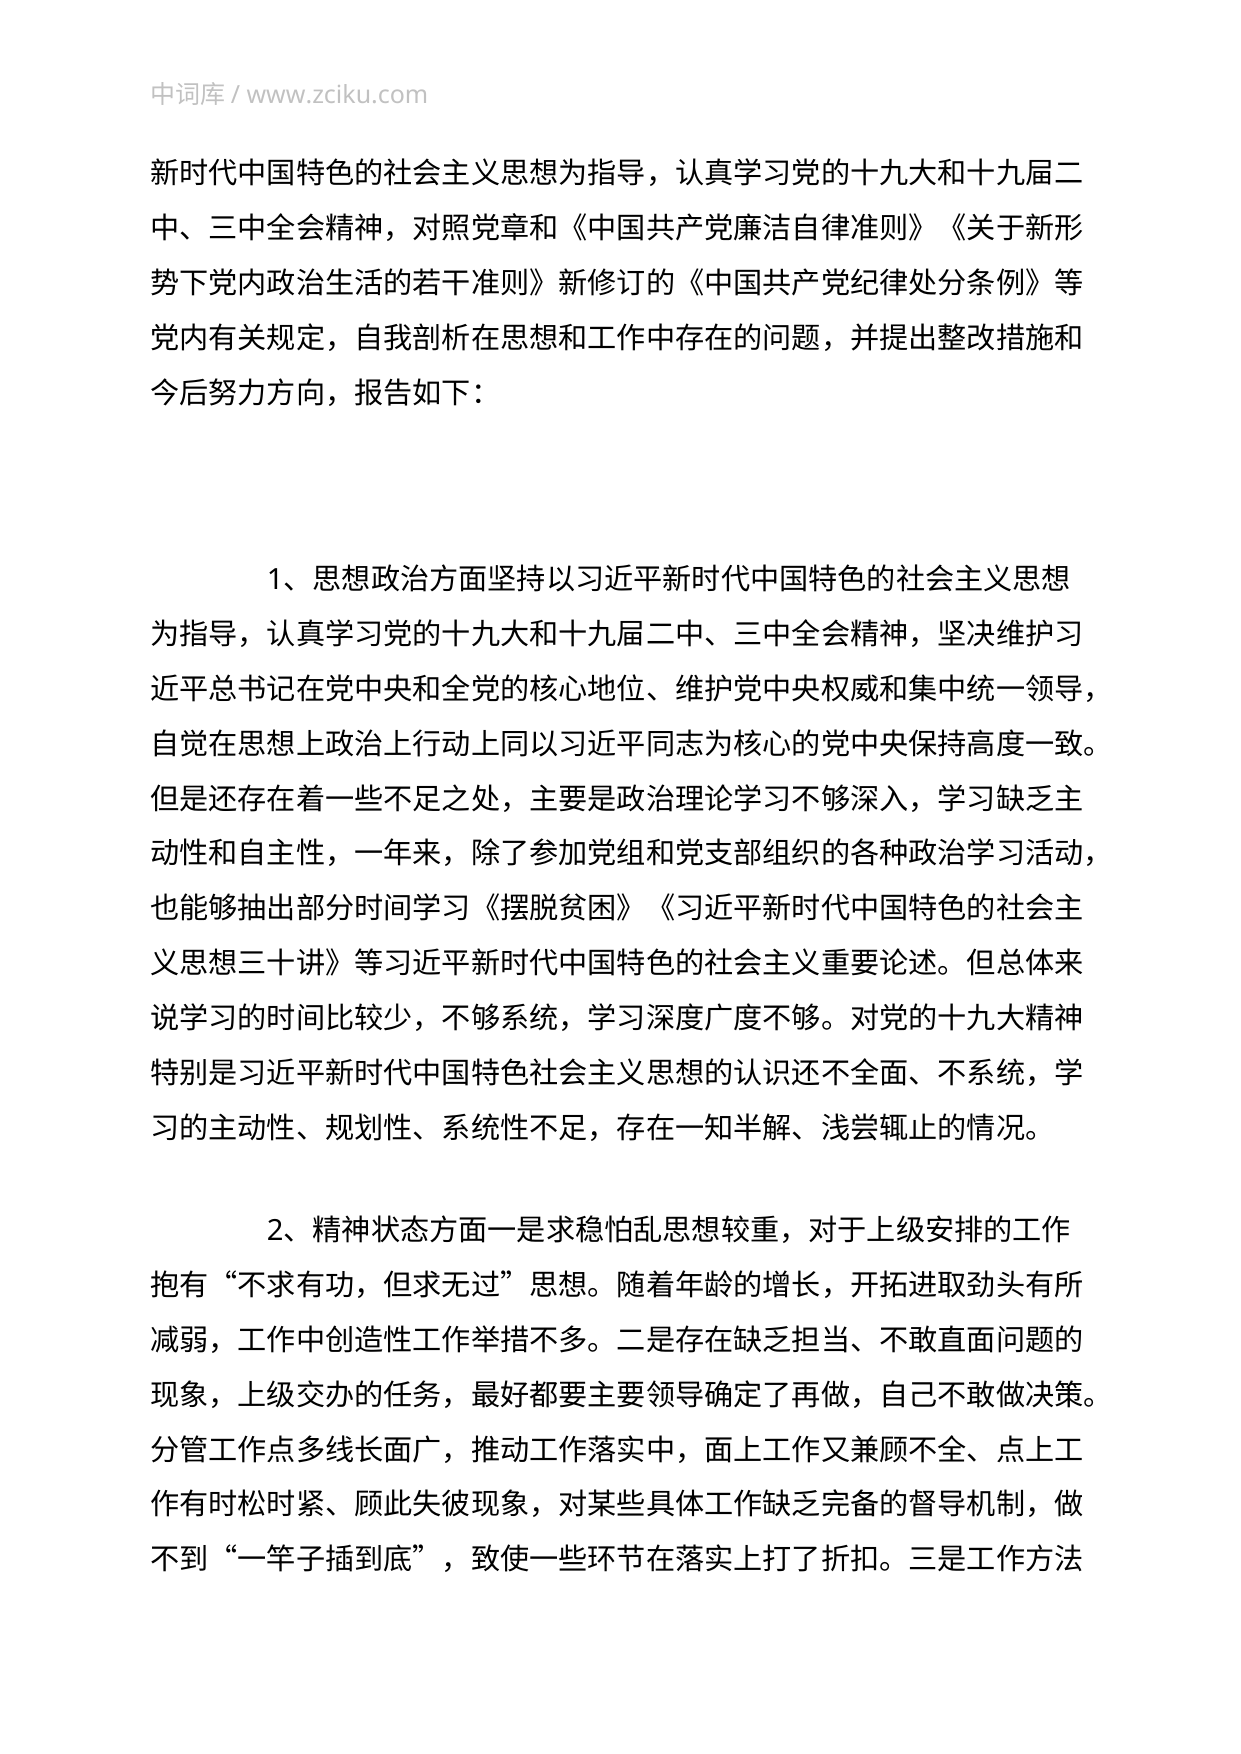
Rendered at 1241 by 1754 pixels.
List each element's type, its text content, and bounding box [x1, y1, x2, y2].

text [150, 150, 1090, 412]
text 1、思想政治方面坚持以习近平新时代中国特色的社会主义思想为指导，认真学习党的十九大和十九屇二中、三中全会精神，坚决维护习近平总书记在党中央和全党的核心地位、维护党中央权威和集中统一领导，自觉在思想上政治上行动上同以习近平同志为核心的党中央保持高度一致。但是还存在着一些不足之处，主要是政治理论学习不够深入，学习缺乏主动性和自主性，一年来，除了参加党组和党支部组织的各种政治学习活动，也能够抽出部分时间学习《摆脱贫困》《习近平新时代中国特色的社会主义思想三十讲》等习近平新时代中国特色的社会主义重要论述。但总体来说学习的时间比较少，不够系统，学习深度广度不够。对党的十九大精神特别是习近平新时代中国特色社会主义思想的认识还不全面、不系统，学习的主动性、规划性、系统性不足，存在一知半解、浅尝辄止的情况。 [150, 556, 1090, 1147]
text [150, 1206, 1090, 1578]
